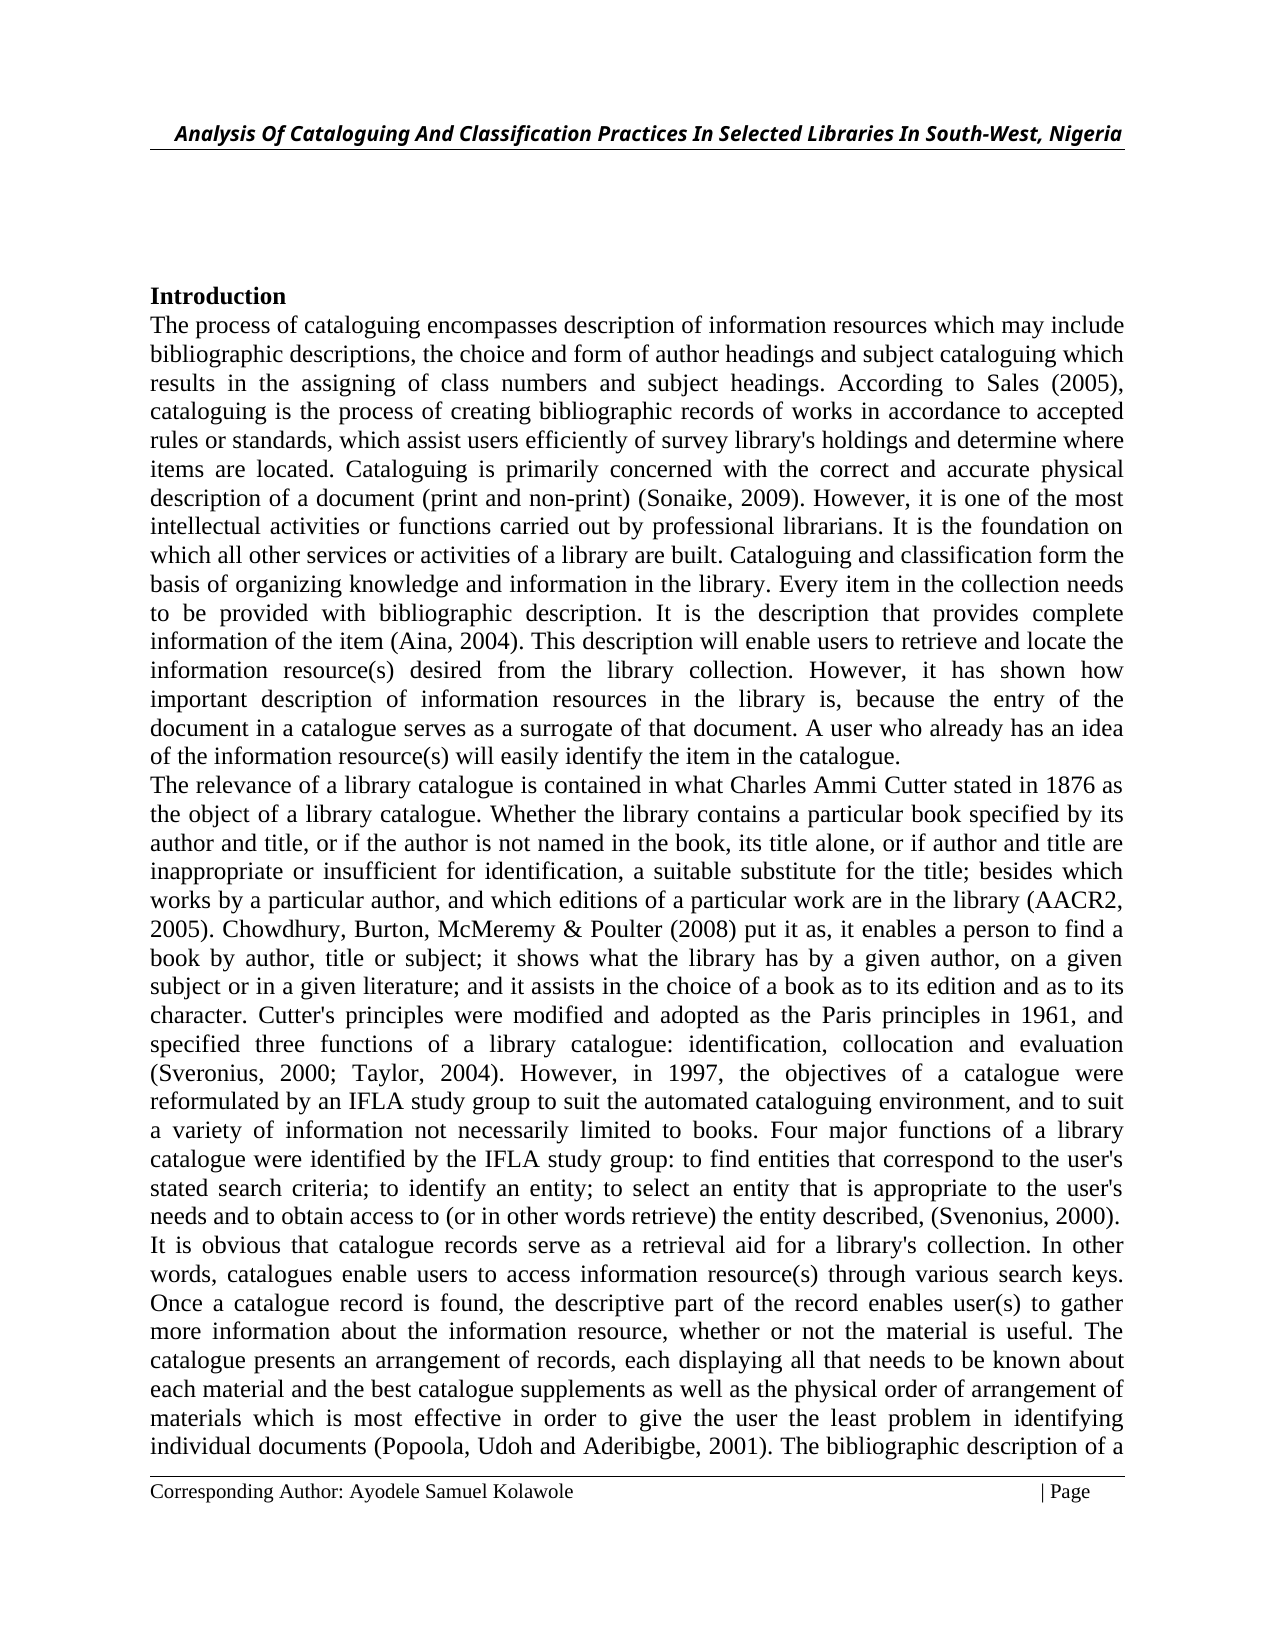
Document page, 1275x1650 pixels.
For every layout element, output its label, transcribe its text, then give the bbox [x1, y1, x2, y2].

text The relevance of a library catalogue is contained in what Charles Ammi Cutter stated in 1876 as the object of a library catalogue. Whether the library contains a particular book specified by its author and title, or if the author is not named in the book, its title alone, or if author and title are inappropriate or insufficient for identification, a suitable substitute for the title; besides which works by a particular author, and which editions of a particular work are in the library (AACR2, 2005). Chowdhury, Burton, McMeremy & Poulter (2008) put it as, it enables a person to find a book by author, title or subject; it shows what the library has by a given author, on a given subject or in a given literature; and it assists in the choice of a book as to its edition and as to its character. Cutter's principles were modified and adopted as the Paris principles in 1961, and specified three functions of a library catalogue: identification, collocation and evaluation (Sveronius, 2000; Taylor, 2004). However, in 1997, the objectives of a catalogue were reformulated by an IFLA study group to suit the automated cataloguing environment, and to suit a variety of information not necessarily limited to books. Four major functions of a library catalogue were identified by the IFLA study group: to find entities that correspond to the user's stated search criteria; to identify an entity; to select an entity that is appropriate to the user's needs and to obtain access to (or in other words retrieve) the entity described, (Svenonius, 2000). [150, 770, 1125, 1230]
text Introduction [150, 281, 1125, 310]
text The process of cataloguing encompasses description of information resources which may include bibliographic descriptions, the choice and form of author headings and subject cataloguing which results in the assigning of class numbers and subject headings. According to Sales (2005), cataloguing is the process of creating bibliographic records of works in accordance to accepted rules or standards, which assist users efficiently of survey library's holdings and determine where items are located. Cataloguing is primarily concerned with the correct and accurate physical description of a document (print and non-print) (Sonaike, 2009). However, it is one of the most intellectual activities or functions carried out by professional librarians. It is the foundation on which all other services or activities of a library are built. Cataloguing and classification form the basis of organizing knowledge and information in the library. Every item in the collection needs to be provided with bibliographic description. It is the description that provides complete information of the item (Aina, 2004). This description will enable users to retrieve and locate the information resource(s) desired from the library collection. However, it has shown how important description of information resources in the library is, because the entry of the document in a catalogue serves as a surrogate of that document. A user who already has an idea of the information resource(s) will easily identify the item in the catalogue. [150, 310, 1125, 770]
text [150, 1230, 1125, 1460]
